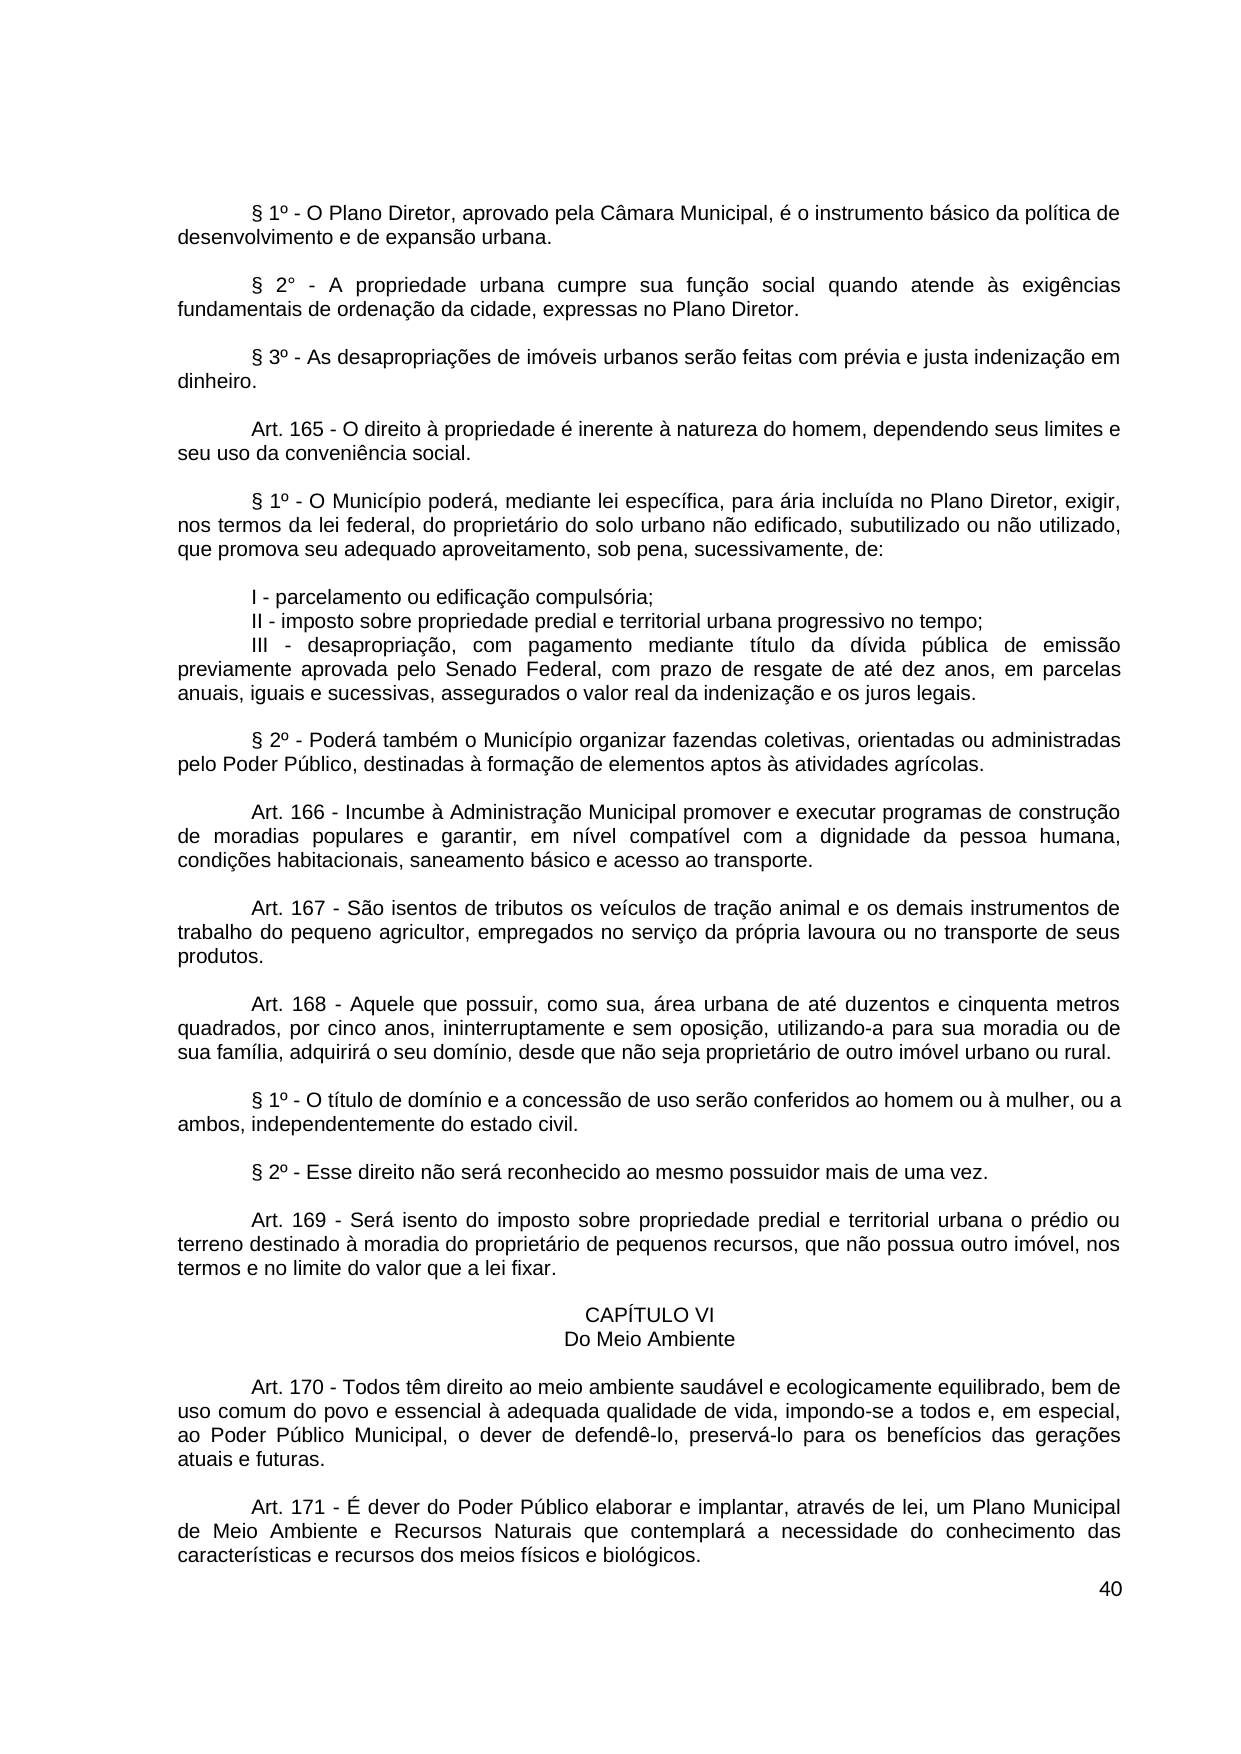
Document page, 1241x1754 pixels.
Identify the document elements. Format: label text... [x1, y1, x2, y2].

text § 1º - O Plano Diretor, aprovado pela Câmara Municipal, é o instrumento básico da política de desenvolvimento e de expansão urbana. [177, 201, 1122, 249]
text CAPÍTULO VI [177, 1303, 1122, 1327]
text Art. 171 - É dever do Poder Público elaborar e implantar, através de lei, um Plano Municipal de Meio Ambiente e Recursos Naturais que contemplará a necessidade do conhecimento das características e recursos dos meios físicos e biológicos. [177, 1495, 1122, 1567]
text Art. 168 - Aquele que possuir, como sua, área urbana de até duzentos e cinquenta metros quadrados, por cinco anos, ininterruptamente e sem oposição, utilizando-a para sua moradia ou de sua família, adquirirá o seu domínio, desde que não seja proprietário de outro imóvel urbano ou rural. [177, 992, 1122, 1064]
text Do Meio Ambiente [177, 1327, 1122, 1351]
text § 2º - Poderá também o Município organizar fazendas coletivas, orientadas ou administradas pelo Poder Público, destinadas à formação de elementos aptos às atividades agrícolas. [177, 728, 1122, 776]
text I - parcelamento ou edificação compulsória; [177, 584, 1122, 608]
text III - desapropriação, com pagamento mediante título da dívida pública de emissão previamente aprovada pelo Senado Federal, com prazo de resgate de até dez anos, em parcelas anuais, iguais e sucessivas, assegurados o valor real da indenização e os juros legais. [177, 632, 1122, 704]
text § 2º - Esse direito não será reconhecido ao mesmo possuidor mais de uma vez. [177, 1159, 1122, 1183]
text Art. 166 - Incumbe à Administração Municipal promover e executar programas de construção de moradias populares e garantir, em nível compatível com a dignidade da pessoa humana, condições habitacionais, saneamento básico e acesso ao transporte. [177, 800, 1122, 872]
text Art. 165 - O direito à propriedade é inerente à natureza do homem, dependendo seus limites e seu uso da conveniência social. [177, 417, 1122, 465]
text § 1º - O título de domínio e a concessão de uso serão conferidos ao homem ou à mulher, ou a ambos, independentemente do estado civil. [177, 1088, 1122, 1136]
text II - imposto sobre propriedade predial e territorial urbana progressivo no tempo; [177, 608, 1122, 632]
text § 1º - O Município poderá, mediante lei específica, para ária incluída no Plano Diretor, exigir, nos termos da lei federal, do proprietário do solo urbano não edificado, subutilizado ou não utilizado, que promova seu adequado aproveitamento, sob pena, sucessivamente, de: [177, 489, 1122, 561]
text Art. 169 - Será isento do imposto sobre propriedade predial e territorial urbana o prédio ou terreno destinado à moradia do proprietário de pequenos recursos, que não possua outro imóvel, nos termos e no limite do valor que a lei fixar. [177, 1207, 1122, 1279]
text § 3º - As desapropriações de imóveis urbanos serão feitas com prévia e justa indenização em dinheiro. [177, 345, 1122, 393]
text Art. 170 - Todos têm direito ao meio ambiente saudável e ecologicamente equilibrado, bem de uso comum do povo e essencial à adequada qualidade de vida, impondo-se a todos e, em especial, ao Poder Público Municipal, o dever de defendê-lo, preservá-lo para os benefícios das gerações atuais e futuras. [177, 1375, 1122, 1471]
text Art. 167 - São isentos de tributos os veículos de tração animal e os demais instrumentos de trabalho do pequeno agricultor, empregados no serviço da própria lavoura ou no transporte de seus produtos. [177, 896, 1122, 968]
text § 2° - A propriedade urbana cumpre sua função social quando atende às exigências fundamentais de ordenação da cidade, expressas no Plano Diretor. [177, 273, 1122, 321]
